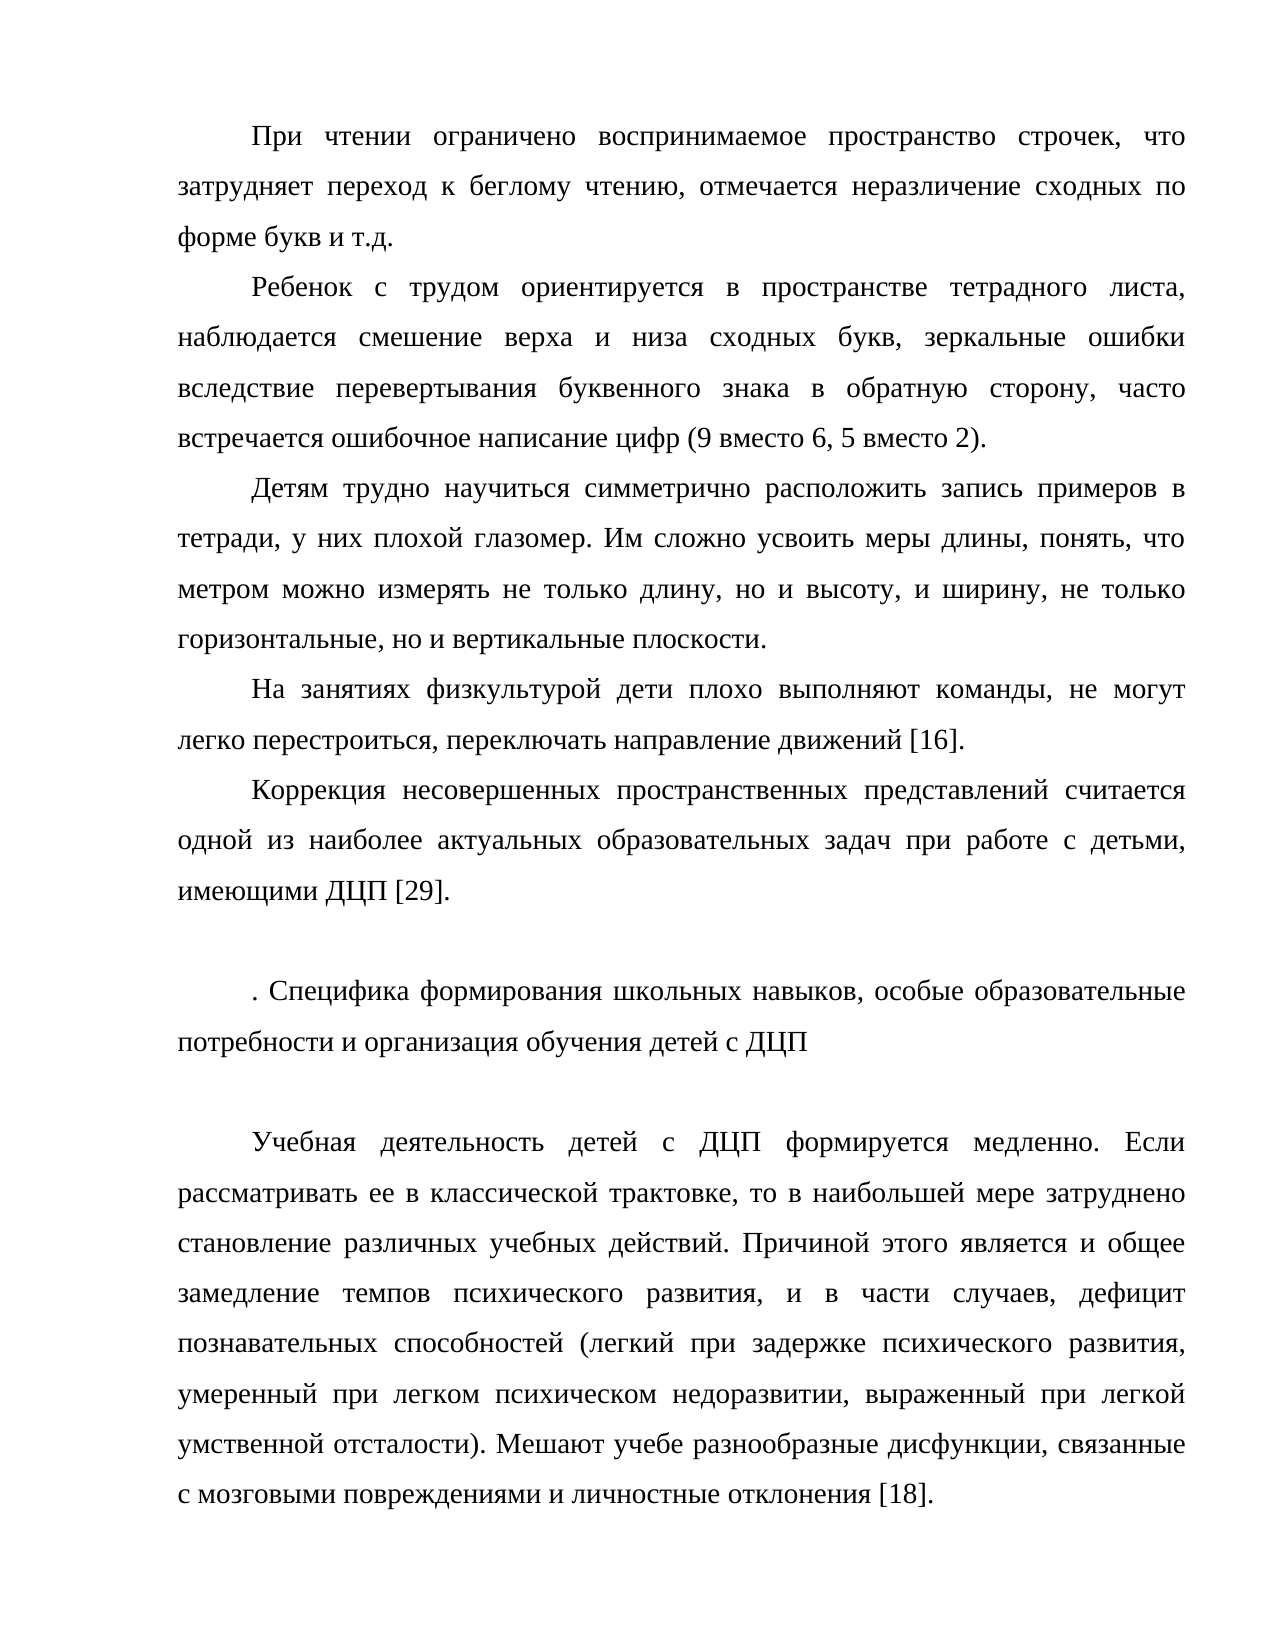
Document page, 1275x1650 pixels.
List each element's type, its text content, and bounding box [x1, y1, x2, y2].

text . Специфика формирования школьных навыков, особые образовательные потребности и организация обучения детей с ДЦП [177, 973, 1186, 1057]
text При чтении ограничено воспринимаемое пространство строчек, что затрудняет переход к беглому чтению, отмечается неразличение сходных по форме букв и т.д. [177, 118, 1186, 252]
text На занятиях физкультурой дети плохо выполняют команды, не могут легко перестроиться, переключать направление движений [16]. [177, 672, 1186, 755]
text Детям трудно научиться симметрично расположить запись примеров в тетради, у них плохой глазомер. Им сложно усвоить меры длины, понять, что метром можно измерять не только длину, но и высоту, и ширину, не только горизонтальные, но и вертикальные плоскости. [177, 470, 1186, 655]
text Учебная деятельность детей с ДЦП формируется медленно. Если рассматривать ее в классической трактовке, то в наибольшей мере затруднено становление различных учебных действий. Причиной этого является и общее замедление темпов психического развития, и в части случаев, дефицит познавательных способностей (легкий при задержке психического развития, умеренный при легком психическом недоразвитии, выраженный при легкой умственной отсталости). Мешают учебе разнообразные дисфункции, связанные с мозговыми повреждениями и личностные отклонения [18]. [177, 1124, 1186, 1510]
text Коррекция несовершенных пространственных представлений считается одной из наиболее актуальных образовательных задач при работе с детьми, имеющими ДЦП [29]. [177, 772, 1186, 906]
text Ребенок с трудом ориентируется в пространстве тетрадного листа, наблюдается смешение верха и низа сходных букв, зеркальные ошибки вследствие перевертывания буквенного знака в обратную сторону, часто встречается ошибочное написание цифр (9 вместо 6, 5 вместо 2). [177, 269, 1186, 453]
